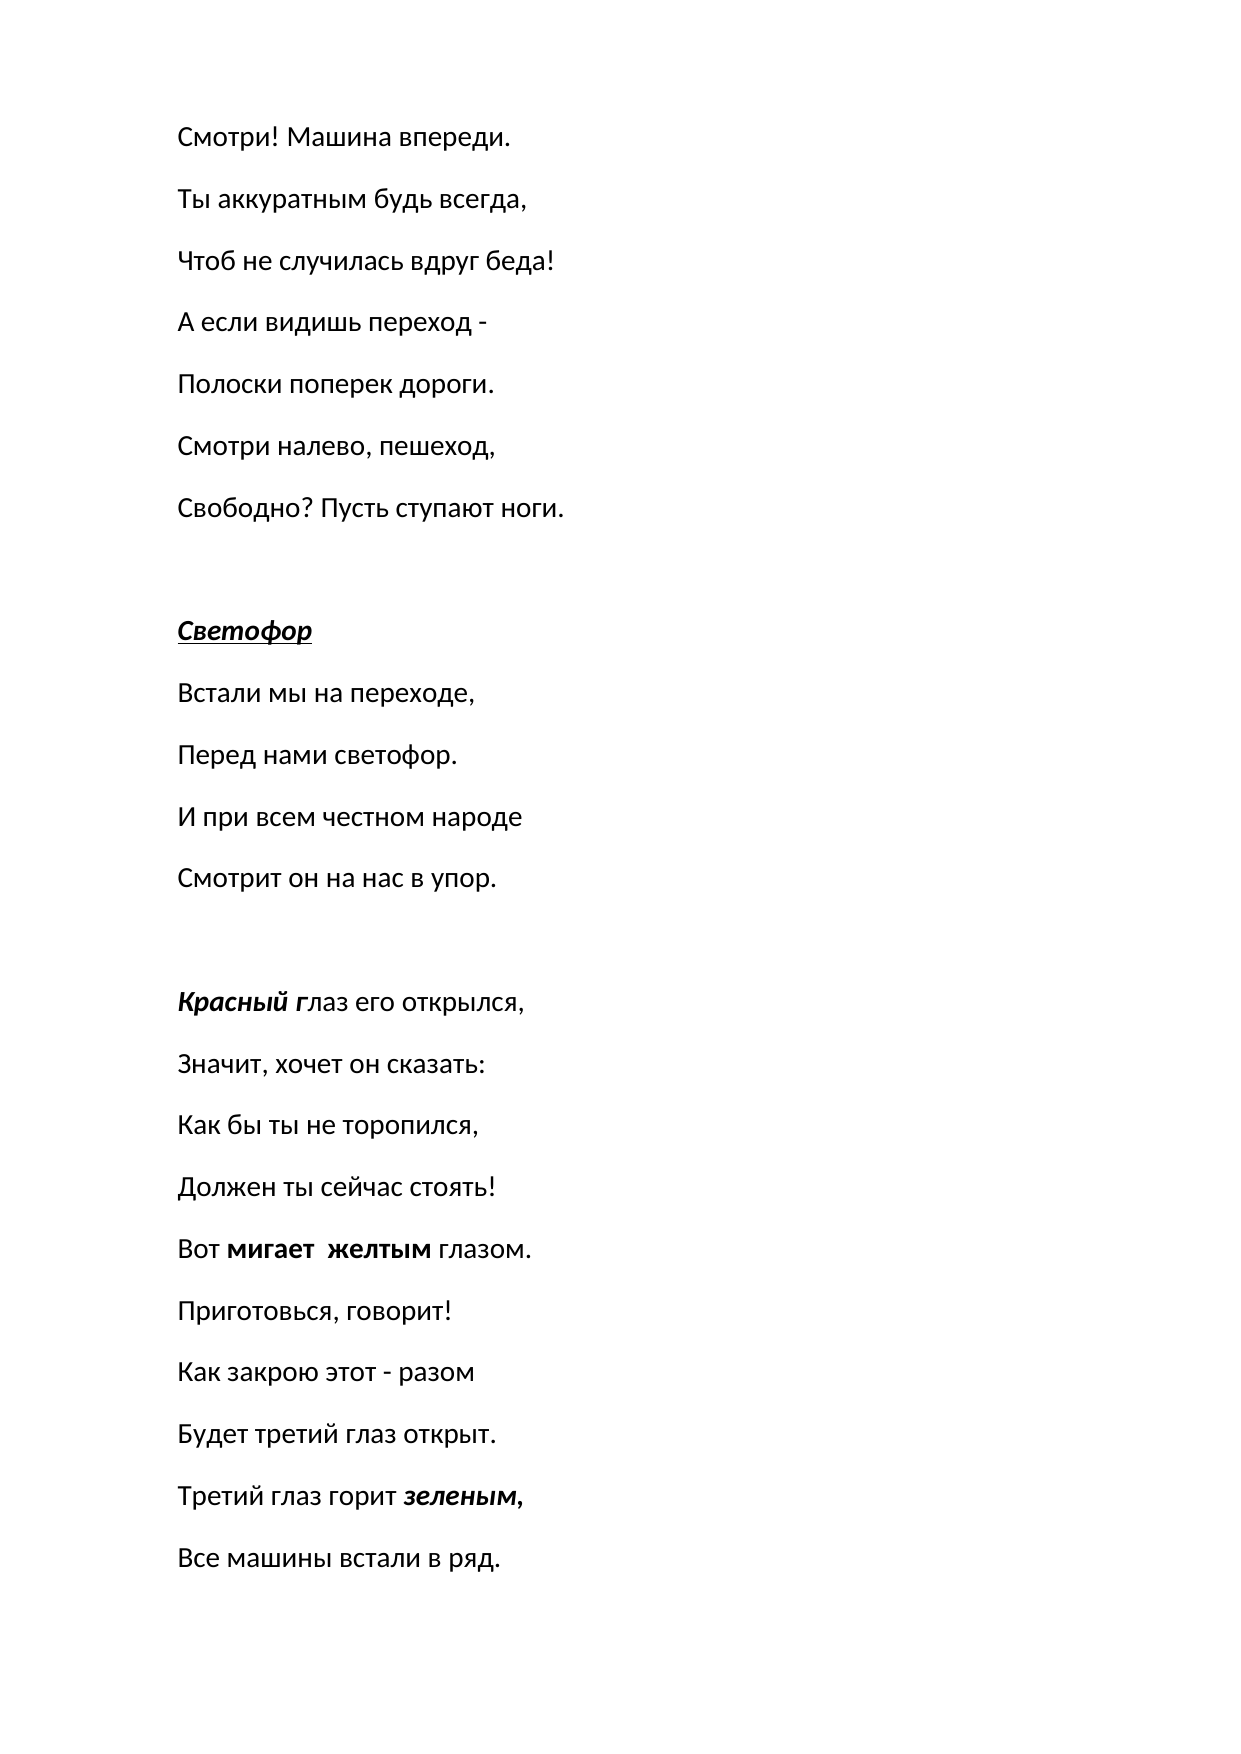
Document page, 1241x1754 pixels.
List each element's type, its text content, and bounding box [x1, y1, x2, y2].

text И при всем честном народе [177, 798, 1152, 833]
text Смотри! Машина впереди. [177, 118, 1152, 154]
text Значит, хочет он сказать: [177, 1045, 1152, 1080]
text А если видишь переход - [177, 303, 1152, 339]
text Смотрит он на нас в упор. [177, 859, 1152, 895]
text Будет третий глаз открыт. [177, 1415, 1152, 1451]
text Чтоб не случилась вдруг беда! [177, 242, 1152, 277]
text Приготовься, говорит! [177, 1292, 1152, 1327]
text Третий глаз горит зеленым, [177, 1477, 1152, 1513]
text Как бы ты не торопился, [177, 1106, 1152, 1142]
text Смотри налево, пешеход, [177, 427, 1152, 463]
text Встали мы на переходе, [177, 674, 1152, 710]
text Светофор [177, 612, 1152, 648]
text Свободно? Пусть ступают ноги. [177, 489, 1152, 524]
text Красный глаз его открылся, [177, 983, 1152, 1018]
text Вот мигает желтым глазом. [177, 1230, 1152, 1266]
text Перед нами светофор. [177, 736, 1152, 771]
text Полоски поперек дороги. [177, 365, 1152, 401]
text Должен ты сейчас стоять! [177, 1168, 1152, 1204]
text Ты аккуратным будь всегда, [177, 180, 1152, 216]
text Как закрою этот - разом [177, 1353, 1152, 1389]
text Все машины встали в ряд. [177, 1539, 1152, 1574]
